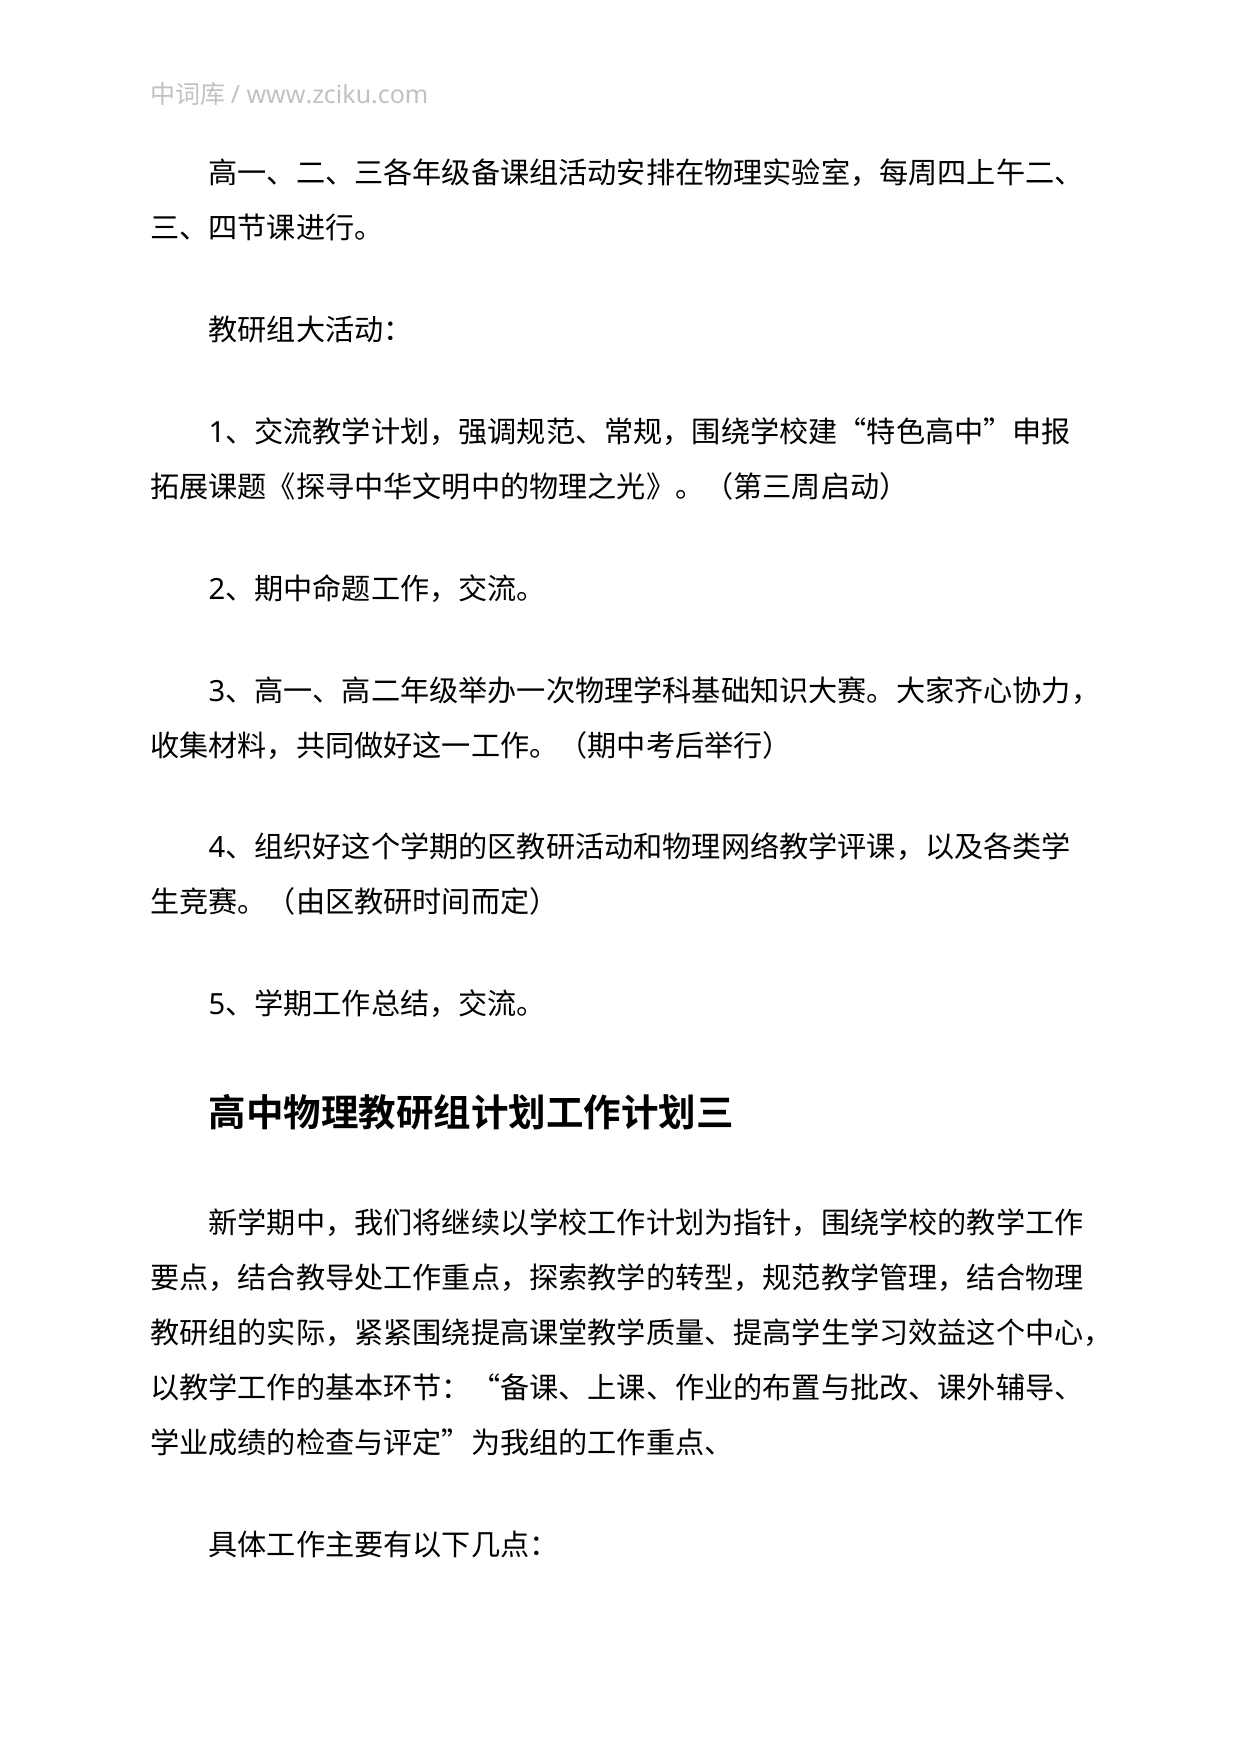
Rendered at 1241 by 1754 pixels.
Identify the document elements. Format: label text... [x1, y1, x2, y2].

text 2、期中命题工作，交流。 [150, 565, 1090, 608]
text 3、高一、高二年级举办一次物理学科基础知识大赛。大家齐心协力，收集材料，共同做好这一工作。（期中考后举行） [150, 667, 1090, 764]
text 5、学期工作总结，交流。 [150, 981, 1090, 1023]
text 高一、二、三各年级备课组活动安排在物理实验室，每周四上午二、三、四节课进行。 [150, 150, 1090, 247]
text 新学期中，我们将继续以学校工作计划为指针，围绕学校的教学工作要点，结合教导处工作重点，探索教学的转型，规范教学管理，结合物理教研组的实际，紧紧围绕提高课堂教学质量、提高学生学习效益这个中心，以教学工作的基本环节：“备课、上课、作业的布置与批改、课外辅导、学业成绩的检查与评定”为我组的工作重点、 [150, 1200, 1090, 1462]
text 1、交流教学计划，强调规范、常规，围绕学校建“特色高中”申报拓展课题《探寻中华文明中的物理之光》。（第三周启动） [150, 408, 1090, 506]
text 4、组织好这个学期的区教研活动和物理网络教学评课，以及各类学生竞赛。（由区教研时间而定） [150, 824, 1090, 921]
text 教研组大活动： [150, 307, 1090, 349]
text 高中物理教研组计划工作计划三 [150, 1083, 1090, 1137]
text 具体工作主要有以下几点： [150, 1521, 1090, 1564]
